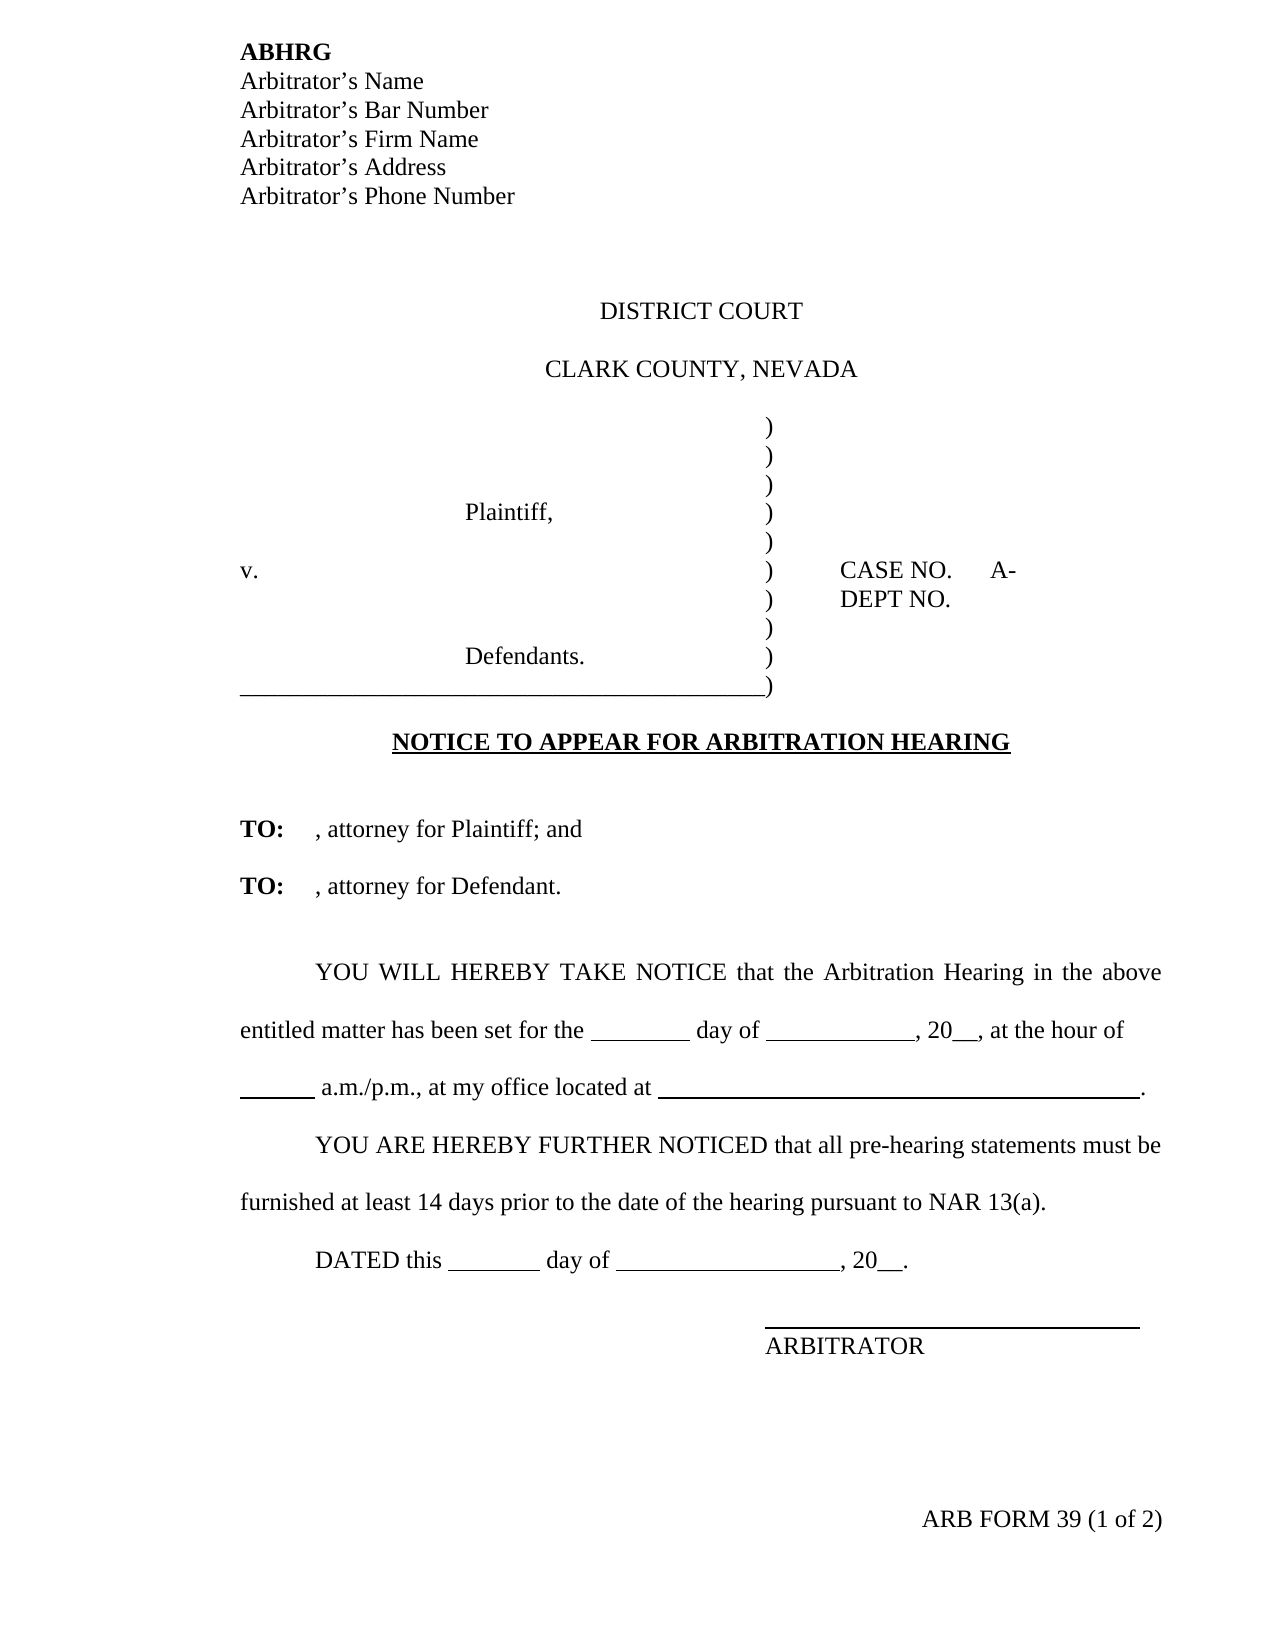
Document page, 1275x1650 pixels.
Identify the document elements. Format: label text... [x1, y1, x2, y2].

text Defendants. ) [240, 641, 1162, 670]
text TO: , attorney for Plaintiff; and [240, 814, 1162, 842]
text DATED this day of , 20__. [240, 1245, 1162, 1274]
text YOU ARE HEREBY FURTHER NOTICED that all pre-hearing statements must be furnished at least 14 days prior to the date of the hearing pursuant to NAR 13(a). [240, 1130, 1162, 1216]
text ABHRG [240, 37, 1162, 66]
text ARB FORM 39 (1 of 2) [240, 1504, 1162, 1532]
text Plaintiff, ) [240, 497, 1162, 526]
text ) [240, 440, 1162, 469]
text Arbitrator’s Name [240, 66, 1162, 95]
text ) [240, 612, 1162, 641]
text NOTICE TO APPEAR FOR ARBITRATION HEARING [240, 727, 1162, 756]
text a.m./p.m., at my office located at . [240, 1072, 1162, 1101]
text ) [240, 526, 1162, 555]
text v. ) CASE NO. A- [240, 555, 1162, 584]
text ) DEPT NO. [240, 584, 1162, 612]
text __________________________________________) [240, 670, 1162, 699]
text Arbitrator’s Phone Number [240, 181, 1162, 210]
text ) [240, 469, 1162, 497]
text DISTRICT COURT [240, 296, 1162, 325]
text ) [240, 411, 1162, 440]
text ARBITRATOR [240, 1331, 1162, 1360]
text YOU WILL HEREBY TAKE NOTICE that the Arbitration Hearing in the above entitled matter has been set for the day of , 20__, at the hour of [240, 957, 1162, 1044]
text Arbitrator’s Bar Number [240, 95, 1162, 124]
text TO: , attorney for Defendant. [240, 871, 1162, 900]
text Arbitrator’s Firm Name [240, 124, 1162, 152]
text Arbitrator’s Address [240, 152, 1162, 181]
